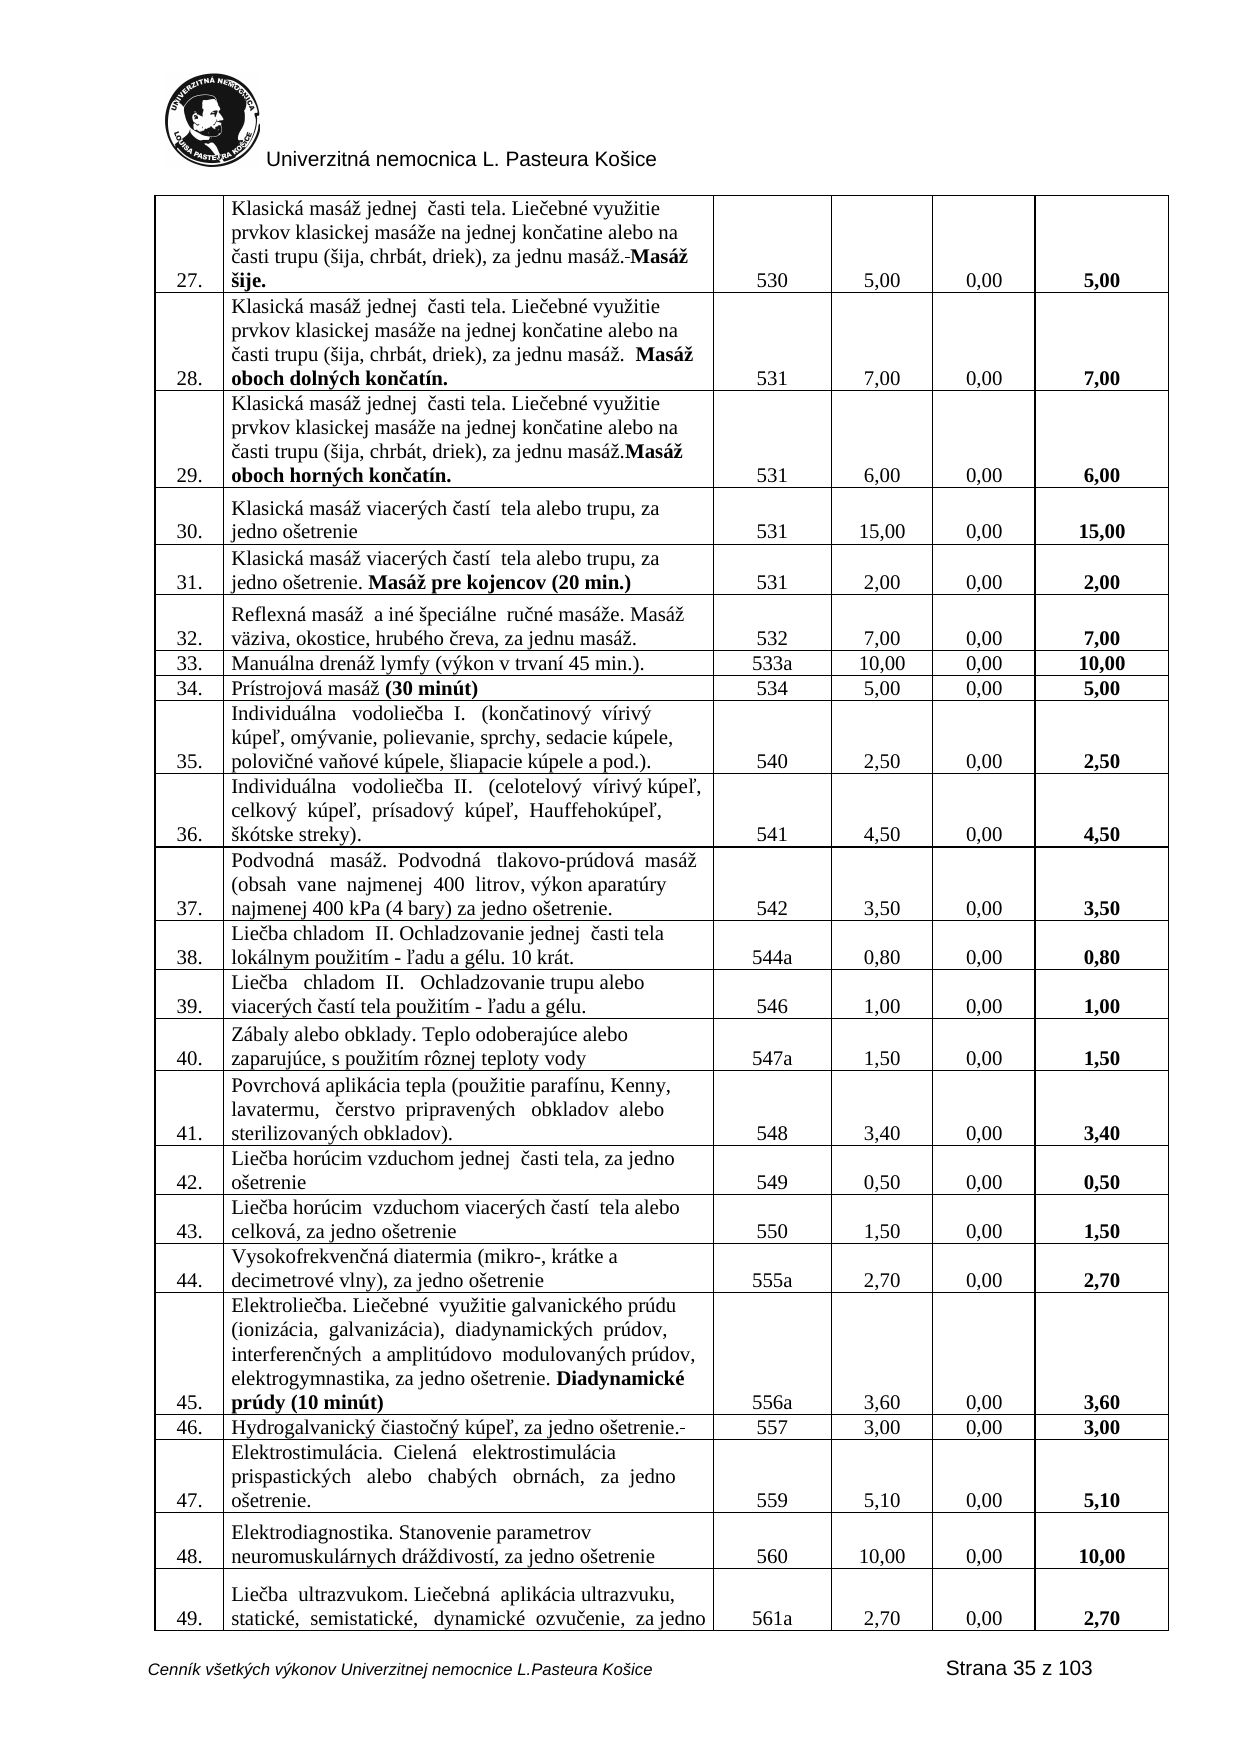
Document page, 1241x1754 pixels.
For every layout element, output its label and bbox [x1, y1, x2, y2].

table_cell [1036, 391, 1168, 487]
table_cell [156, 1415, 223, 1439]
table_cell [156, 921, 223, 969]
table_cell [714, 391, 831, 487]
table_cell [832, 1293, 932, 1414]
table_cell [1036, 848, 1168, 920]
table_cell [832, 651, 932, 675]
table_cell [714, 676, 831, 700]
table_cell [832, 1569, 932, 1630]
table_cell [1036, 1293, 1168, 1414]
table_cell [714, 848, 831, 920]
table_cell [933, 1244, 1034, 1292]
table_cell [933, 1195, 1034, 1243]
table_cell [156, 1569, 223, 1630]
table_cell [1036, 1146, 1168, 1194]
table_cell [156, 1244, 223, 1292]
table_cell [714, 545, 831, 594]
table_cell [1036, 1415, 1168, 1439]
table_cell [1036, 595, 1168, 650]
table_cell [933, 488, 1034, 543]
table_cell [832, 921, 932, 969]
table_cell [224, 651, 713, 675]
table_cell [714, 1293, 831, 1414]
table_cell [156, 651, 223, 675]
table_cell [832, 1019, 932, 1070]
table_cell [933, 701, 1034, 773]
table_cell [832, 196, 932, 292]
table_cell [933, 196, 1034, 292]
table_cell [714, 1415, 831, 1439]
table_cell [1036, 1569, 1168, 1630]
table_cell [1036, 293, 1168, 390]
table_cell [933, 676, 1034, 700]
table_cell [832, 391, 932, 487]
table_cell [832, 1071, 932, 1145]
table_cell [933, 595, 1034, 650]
picture [165, 73, 260, 167]
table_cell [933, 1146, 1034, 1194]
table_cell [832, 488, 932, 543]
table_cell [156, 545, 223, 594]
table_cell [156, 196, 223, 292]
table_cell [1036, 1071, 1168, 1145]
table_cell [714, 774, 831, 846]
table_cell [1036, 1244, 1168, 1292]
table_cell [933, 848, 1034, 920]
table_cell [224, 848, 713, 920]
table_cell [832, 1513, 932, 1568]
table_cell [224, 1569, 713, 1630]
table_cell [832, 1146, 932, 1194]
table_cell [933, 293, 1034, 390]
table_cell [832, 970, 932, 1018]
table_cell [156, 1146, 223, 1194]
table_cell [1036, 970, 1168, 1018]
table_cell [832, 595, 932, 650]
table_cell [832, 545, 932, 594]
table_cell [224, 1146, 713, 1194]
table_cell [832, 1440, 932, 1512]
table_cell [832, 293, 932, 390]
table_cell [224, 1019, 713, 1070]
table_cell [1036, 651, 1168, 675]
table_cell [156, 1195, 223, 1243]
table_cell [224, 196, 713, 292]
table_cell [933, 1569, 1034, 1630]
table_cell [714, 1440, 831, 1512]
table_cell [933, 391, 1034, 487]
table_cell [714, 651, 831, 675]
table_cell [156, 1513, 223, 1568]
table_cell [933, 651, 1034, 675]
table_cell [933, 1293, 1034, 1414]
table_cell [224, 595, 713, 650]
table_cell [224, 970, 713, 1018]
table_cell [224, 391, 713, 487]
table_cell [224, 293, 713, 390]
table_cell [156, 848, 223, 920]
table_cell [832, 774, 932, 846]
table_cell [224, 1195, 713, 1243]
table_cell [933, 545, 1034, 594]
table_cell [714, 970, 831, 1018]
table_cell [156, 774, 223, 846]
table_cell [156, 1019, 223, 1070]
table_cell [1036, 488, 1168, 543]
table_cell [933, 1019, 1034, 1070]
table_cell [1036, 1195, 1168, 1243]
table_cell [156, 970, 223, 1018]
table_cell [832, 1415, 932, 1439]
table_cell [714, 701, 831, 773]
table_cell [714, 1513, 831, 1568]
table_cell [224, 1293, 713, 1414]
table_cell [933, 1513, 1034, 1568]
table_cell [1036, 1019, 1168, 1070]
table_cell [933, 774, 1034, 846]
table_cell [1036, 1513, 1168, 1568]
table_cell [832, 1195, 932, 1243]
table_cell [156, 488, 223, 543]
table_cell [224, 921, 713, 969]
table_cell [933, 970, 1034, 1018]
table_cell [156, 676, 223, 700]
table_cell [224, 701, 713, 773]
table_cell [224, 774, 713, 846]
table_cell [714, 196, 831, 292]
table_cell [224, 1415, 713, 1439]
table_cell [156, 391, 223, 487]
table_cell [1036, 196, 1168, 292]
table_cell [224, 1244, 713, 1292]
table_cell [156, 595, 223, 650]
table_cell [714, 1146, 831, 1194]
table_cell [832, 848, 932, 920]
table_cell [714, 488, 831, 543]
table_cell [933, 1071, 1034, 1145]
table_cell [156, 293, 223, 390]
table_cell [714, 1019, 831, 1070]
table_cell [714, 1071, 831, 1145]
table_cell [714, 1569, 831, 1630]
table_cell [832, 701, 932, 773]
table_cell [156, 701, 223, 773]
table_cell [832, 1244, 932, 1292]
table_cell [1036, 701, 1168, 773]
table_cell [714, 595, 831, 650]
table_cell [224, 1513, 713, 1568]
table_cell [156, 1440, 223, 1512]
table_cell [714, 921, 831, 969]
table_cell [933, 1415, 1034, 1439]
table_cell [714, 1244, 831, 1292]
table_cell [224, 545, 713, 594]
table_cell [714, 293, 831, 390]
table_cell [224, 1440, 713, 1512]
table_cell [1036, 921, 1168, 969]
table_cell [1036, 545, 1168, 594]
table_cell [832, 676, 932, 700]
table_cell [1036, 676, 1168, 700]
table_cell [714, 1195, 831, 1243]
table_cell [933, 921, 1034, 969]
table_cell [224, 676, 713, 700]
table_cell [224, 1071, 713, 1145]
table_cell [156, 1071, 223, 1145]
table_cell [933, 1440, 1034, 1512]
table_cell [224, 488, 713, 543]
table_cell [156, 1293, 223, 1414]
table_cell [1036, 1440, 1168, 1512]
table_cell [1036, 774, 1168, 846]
